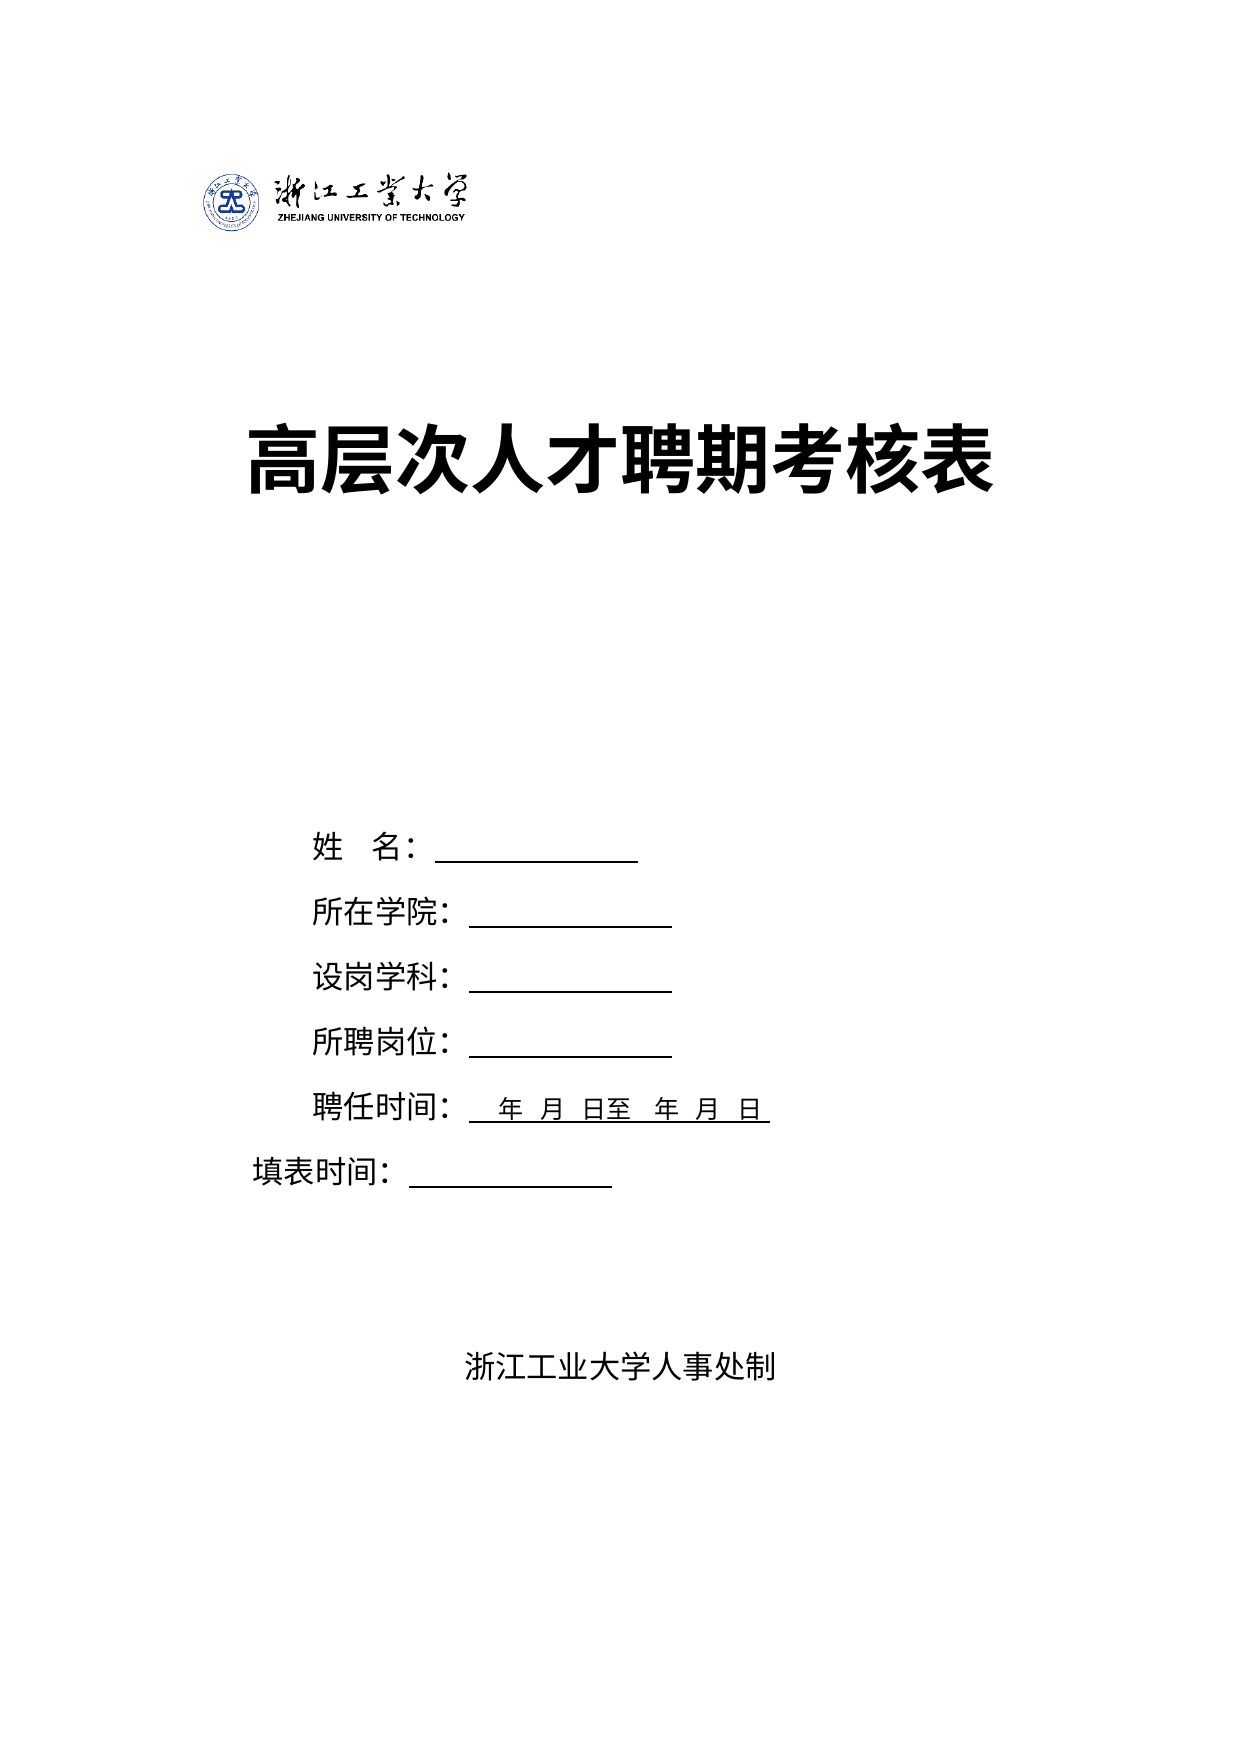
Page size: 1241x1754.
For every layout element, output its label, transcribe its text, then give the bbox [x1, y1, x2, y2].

text 填表时间： [187, 1137, 1053, 1202]
text 所在学院： [187, 877, 1053, 942]
text 所聘岗位： [187, 1007, 1053, 1072]
picture [187, 162, 480, 241]
text 高层次人才聘期考核表 [187, 389, 1053, 519]
text 设岗学科： [187, 942, 1053, 1007]
text 聘任时间： 年 月 日至 年 月 日 [187, 1072, 1053, 1137]
text 浙江工业大学人事处制 [187, 1332, 1053, 1397]
text 姓 名： [187, 812, 1053, 877]
